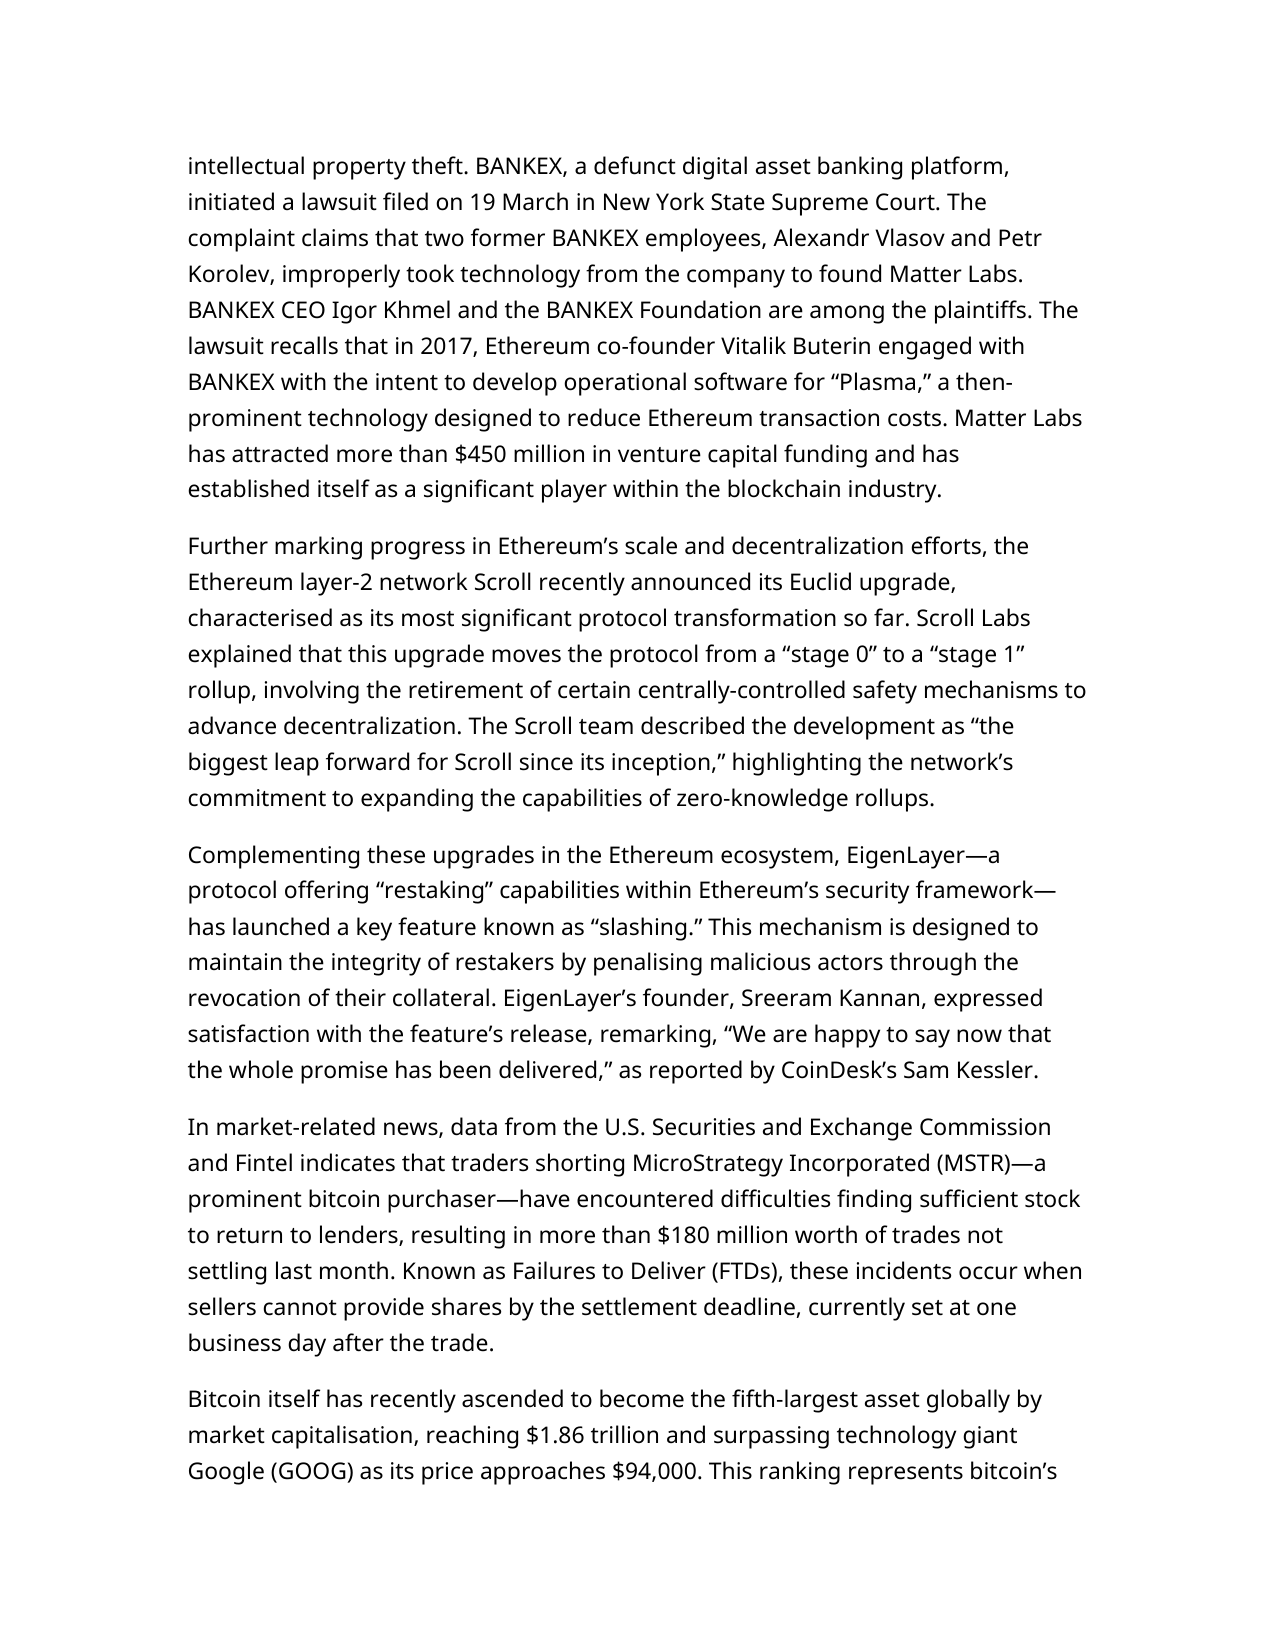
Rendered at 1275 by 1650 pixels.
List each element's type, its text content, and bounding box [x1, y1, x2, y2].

text Complementing these upgrades in the Ethereum ecosystem, EigenLayer—a protocol offering “restaking” capabilities within Ethereum’s security framework—has launched a key feature known as “slashing.” This mechanism is designed to maintain the integrity of restakers by penalising malicious actors through the revocation of their collateral. EigenLayer’s founder, Sreeram Kannan, expressed satisfaction with the feature’s release, remarking, “We are happy to say now that the whole promise has been delivered,” as reported by CoinDesk’s Sam Kessler. [187, 838, 1087, 1085]
text In market-related news, data from the U.S. Securities and Exchange Commission and Fintel indicates that traders shorting MicroStrategy Incorporated (MSTR)—a prominent bitcoin purchaser—have encountered difficulties finding sufficient stock to return to lenders, resulting in more than $180 million worth of trades not settling last month. Known as Failures to Deliver (FTDs), these incidents occur when sellers cannot provide shares by the settlement deadline, currently set at one business day after the trade. [187, 1111, 1087, 1358]
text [187, 150, 1087, 505]
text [187, 1383, 1087, 1486]
text Further marking progress in Ethereum’s scale and decentralization efforts, the Ethereum layer-2 network Scroll recently announced its Euclid upgrade, characterised as its most significant protocol transformation so far. Scroll Labs explained that this upgrade moves the protocol from a “stage 0” to a “stage 1” rollup, involving the retirement of certain centrally-controlled safety mechanisms to advance decentralization. The Scroll team described the development as “the biggest leap forward for Scroll since its inception,” highlighting the network’s commitment to expanding the capabilities of zero-knowledge rollups. [187, 530, 1087, 813]
